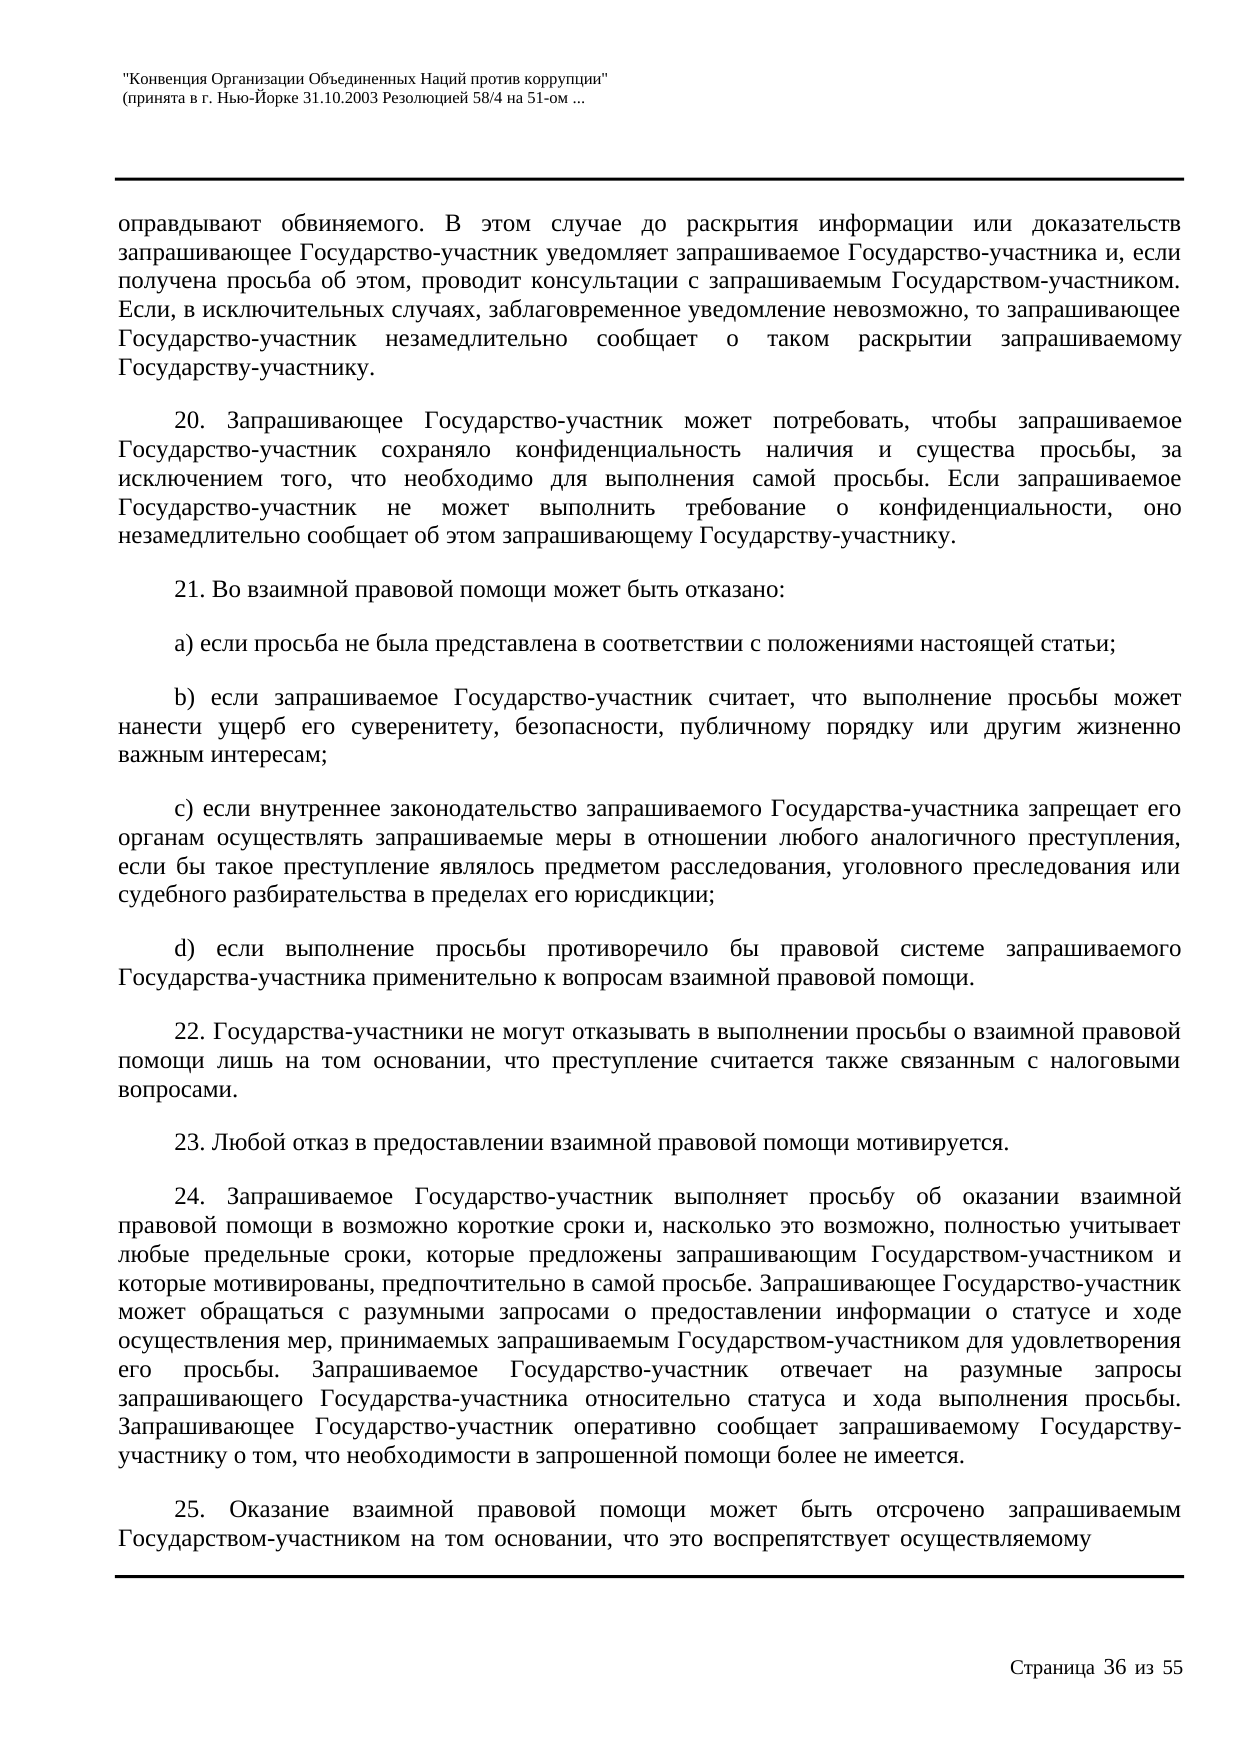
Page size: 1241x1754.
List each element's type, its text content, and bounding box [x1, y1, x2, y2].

list Запрашиваемое Государство-участник выполняет просьбу об оказании взаимной правовой помощи в возможно короткие сроки и, насколько это возможно, полностью учитывает любые предельные сроки, которые предложены запрашивающим Государством-участником и которые мотивированы, предпочтительно в самой просьбе. Запрашивающее Государство-участник может обращаться с разумными запросами о предоставлении информации о статусе и ходе осуществления мер, принимаемых запрашиваемым Государством-участником для удовлетворения его просьбы. Запрашиваемое Государство-участник отвечает на разумные запросы запрашивающего Государства-участника относительно статуса и хода выполнения просьбы. Запрашивающее Государство-участник оперативно сообщает запрашиваемому Государству-участнику о том, что необходимости в запрошенной помощи более не имеется. [118, 1181, 1182, 1469]
list если внутреннее законодательство запрашиваемого Государства-участника запрещает его органам осуществлять запрашиваемые меры в отношении любого аналогичного преступления, если бы такое преступление являлось предметом расследования, уголовного преследования или судебного разбирательства в пределах его юрисдикции; [118, 793, 1182, 908]
list если просьба не была представлена в соответствии с положениями настоящей статьи; [174, 628, 1196, 657]
text оправдывают обвиняемого. В этом случае до раскрытия информации или доказательств запрашивающее Государство-участник уведомляет запрашиваемое Государство-участника и, если получена просьба об этом, проводит консультации с запрашиваемым Государством-участником. Если, в исключительных случаях, заблаговременное уведомление невозможно, то запрашивающее Государство-участник незамедлительно сообщает о таком раскрытии запрашиваемому Государству-участнику. [118, 208, 1182, 380]
list если выполнение просьбы противоречило бы правовой системе запрашиваемого Государства-участника применительно к вопросам взаимной правовой помощи. [118, 933, 1182, 991]
list Государства-участники не могут отказывать в выполнении просьбы о взаимной правовой помощи лишь на том основании, что преступление считается также связанным с налоговыми вопросами. [118, 1016, 1182, 1102]
list Во взаимной правовой помощи может быть отказано: [174, 574, 1196, 603]
list Любой отказ в предоставлении взаимной правовой помощи мотивируется. [174, 1127, 1196, 1156]
list Оказание взаимной правовой помощи может быть отсрочено запрашиваемым Государством-участником на том основании, что это воспрепятствует осуществляемому [118, 1494, 1182, 1551]
list если запрашиваемое Государство-участник считает, что выполнение просьбы может нанести ущерб его суверенитету, безопасности, публичному порядку или другим жизненно важным интересам; [118, 682, 1182, 768]
list Запрашивающее Государство-участник может потребовать, чтобы запрашиваемое Государство-участник сохраняло конфиденциальность наличия и существа просьбы, за исключением того, что необходимо для выполнения самой просьбы. Если запрашиваемое Государство-участник не может выполнить требование о конфиденциальности, оно незамедлительно сообщает об этом запрашивающему Государству-участнику. [118, 405, 1182, 549]
